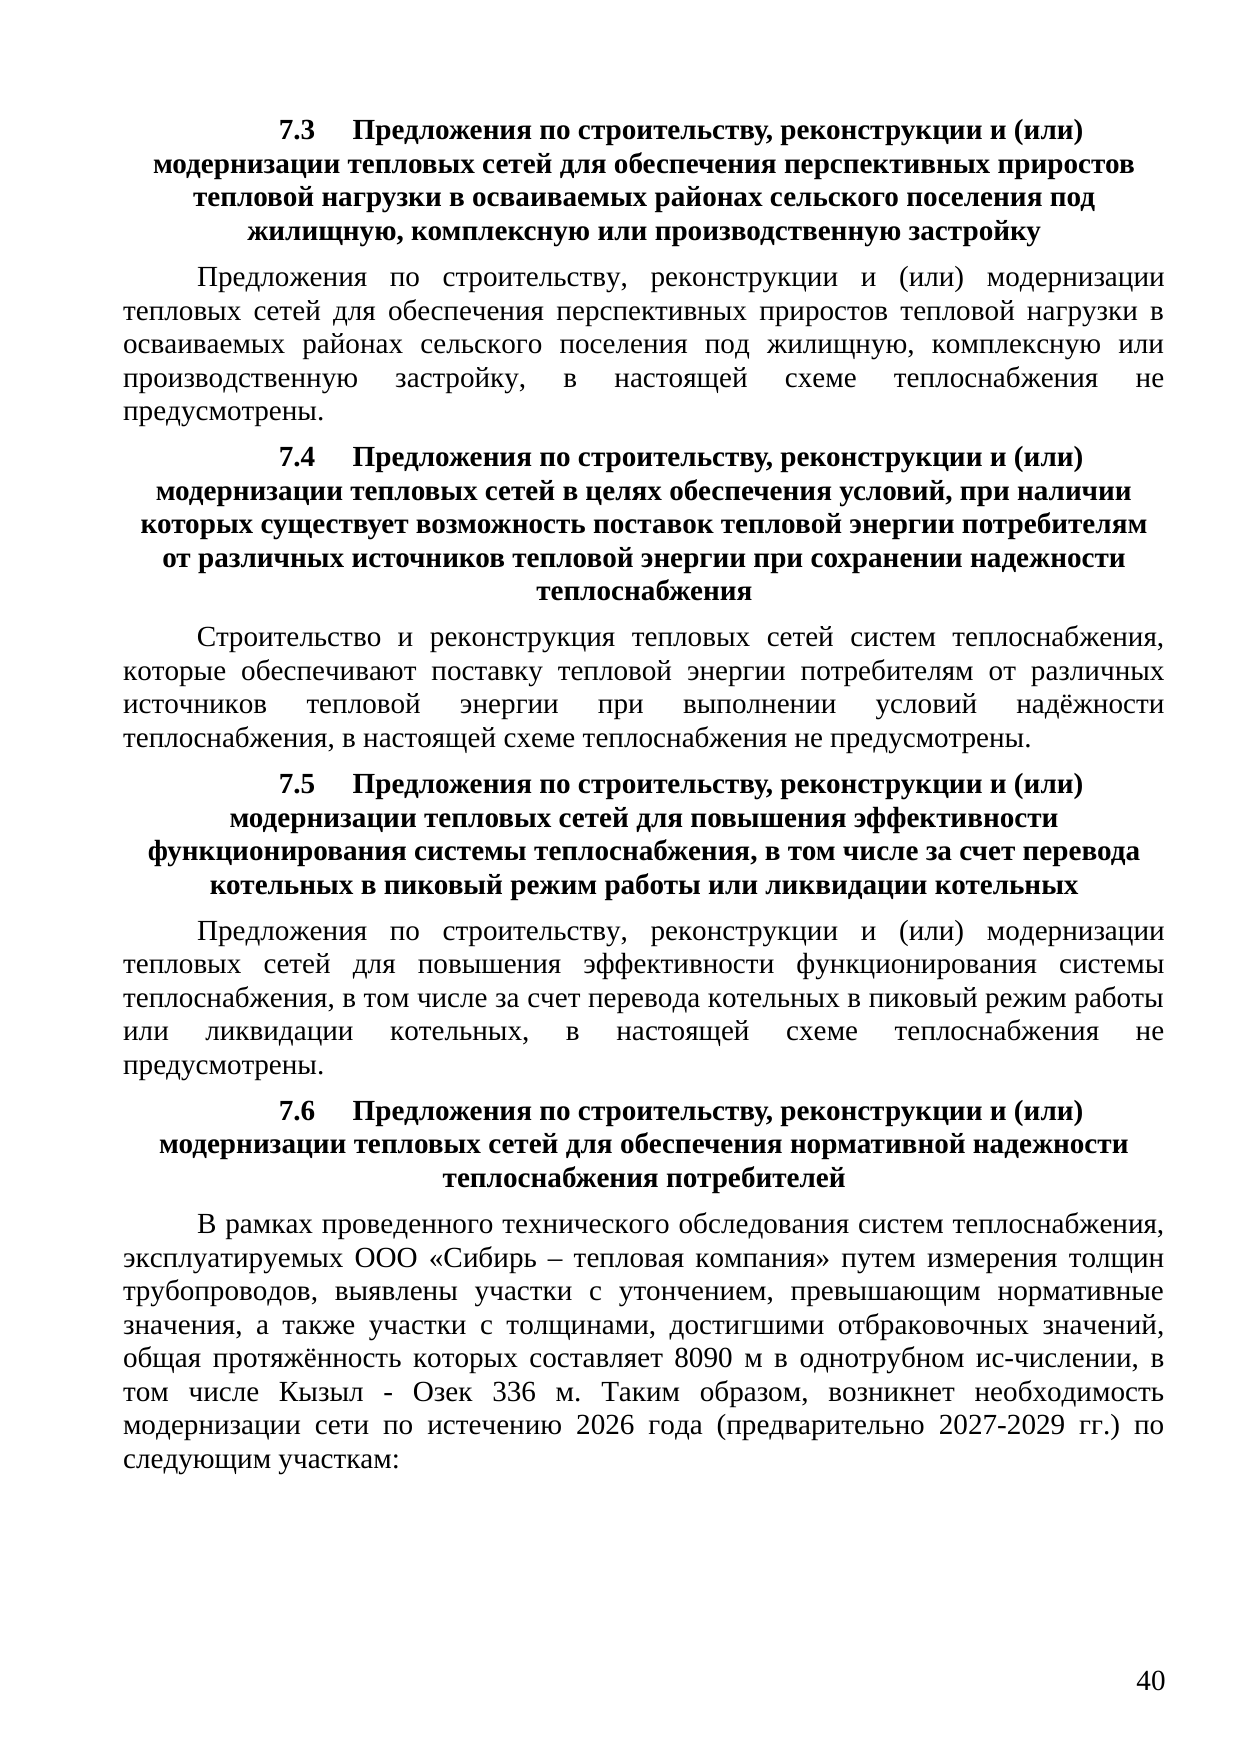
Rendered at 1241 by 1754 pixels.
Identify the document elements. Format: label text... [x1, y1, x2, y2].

subtitle Предложения по строительству, реконструкции и (или) модернизации тепловых сетей для обеспечения перспективных приростов тепловой нагрузки в осваиваемых районах сельского поселения под жилищную, комплексную или производственную застройку [123, 112, 1165, 247]
subtitle Предложения по строительству, реконструкции и (или) модернизации тепловых сетей для повышения эффективности функционирования системы теплоснабжения, в том числе за счет перевода котельных в пиковый режим работы или ликвидации котельных [123, 766, 1165, 900]
text Предложения по строительству, реконструкции и (или) модернизации тепловых сетей для обеспечения перспективных приростов тепловой нагрузки в осваиваемых районах сельского поселения под жилищную, комплексную или производственную застройку, в настоящей схеме теплоснабжения не предусмотрены. [123, 259, 1165, 427]
text Предложения по строительству, реконструкции и (или) модернизации тепловых сетей для повышения эффективности функционирования системы теплоснабжения, в том числе за счет перевода котельных в пиковый режим работы или ликвидации котельных, в настоящей схеме теплоснабжения не предусмотрены. [123, 913, 1165, 1081]
subtitle Предложения по строительству, реконструкции и (или) модернизации тепловых сетей в целях обеспечения условий, при наличии которых существует возможность поставок тепловой энергии потребителям от различных источников тепловой энергии при сохранении надежности теплоснабжения [123, 439, 1165, 607]
subtitle Предложения по строительству, реконструкции и (или) модернизации тепловых сетей для обеспечения нормативной надежности теплоснабжения потребителей [123, 1093, 1165, 1194]
text Строительство и реконструкция тепловых сетей систем теплоснабжения, которые обеспечивают поставку тепловой энергии потребителям от различных источников тепловой энергии при выполнении условий надёжности теплоснабжения, в настоящей схеме теплоснабжения не предусмотрены. [123, 619, 1165, 754]
text В рамках проведенного технического обследования систем теплоснабжения, эксплуатируемых ООО «Сибирь – тепловая компания» путем измерения толщин трубопроводов, выявлены участки с утончением, превышающим нормативные значения, а также участки с толщинами, достигшими отбраковочных значений, общая протяжённость которых составляет 8090 м в однотрубном ис-числении, в том числе Кызыл - Озек 336 м. Таким образом, возникнет необходимость модернизации сети по истечению 2026 года (предварительно 2027-2029 гг.) по следующим участкам: [123, 1206, 1165, 1474]
